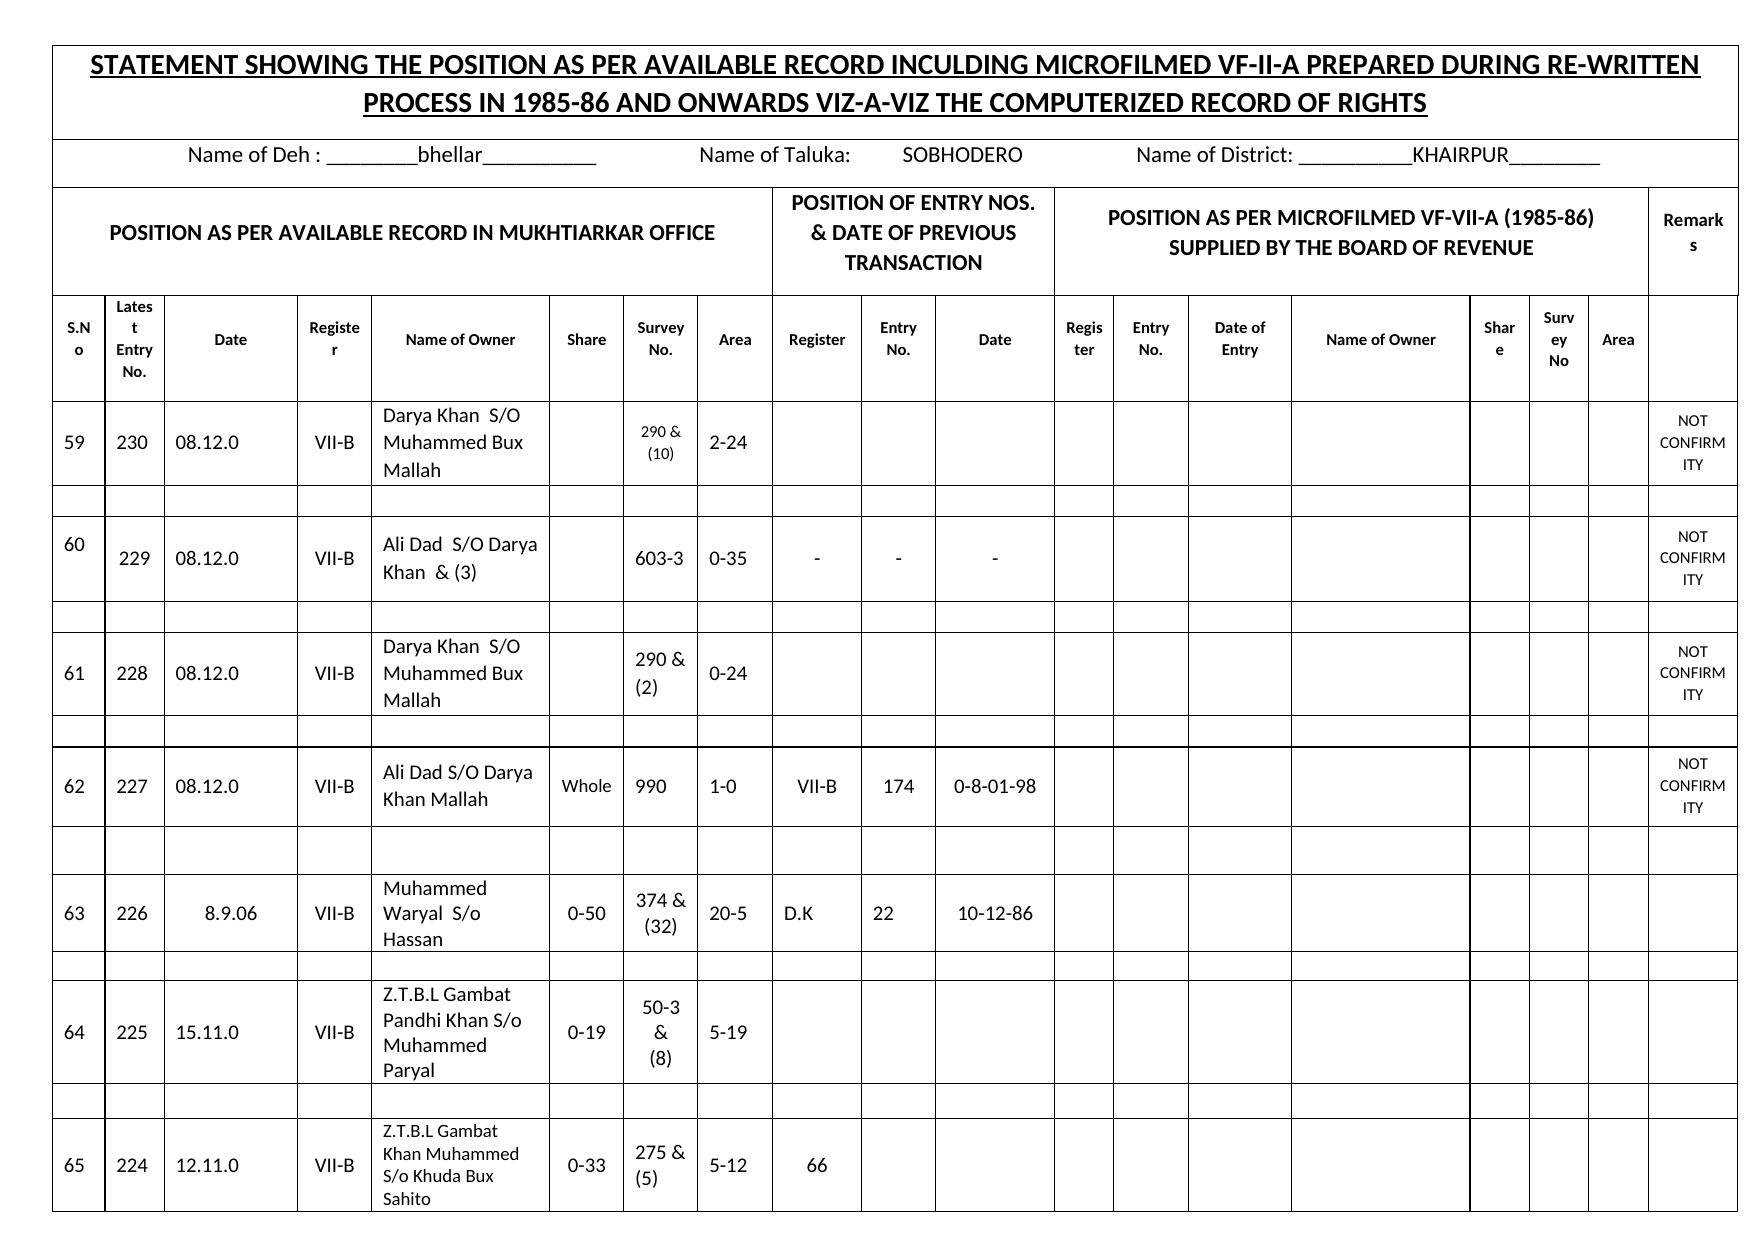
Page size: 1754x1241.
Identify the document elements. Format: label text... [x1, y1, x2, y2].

table_cell 0-24 [698, 633, 772, 715]
table_cell Date of Entry [1189, 296, 1291, 401]
table_cell [1189, 517, 1291, 601]
table_cell [773, 633, 861, 715]
table_cell [1114, 402, 1188, 485]
table_cell [624, 486, 697, 516]
table_cell 20-5 [698, 875, 772, 951]
table_cell Darya Khan S/O Muhammed Bux Mallah [372, 633, 549, 715]
table_cell [1292, 748, 1469, 826]
table_cell 226 [106, 875, 164, 951]
table_cell [862, 952, 935, 980]
table_cell 374 & (32) [624, 875, 697, 951]
table_cell [698, 602, 772, 632]
table_cell POSITION AS PER AVAILABLE RECORD IN MUKHTIARKAR OFFICE [53, 188, 772, 295]
table_cell 61 [53, 633, 104, 715]
table_cell [550, 827, 623, 874]
table_cell [773, 602, 861, 632]
table_cell [1649, 827, 1737, 874]
table_cell [372, 602, 549, 632]
table_cell 275 & (5) [624, 1119, 697, 1211]
table_cell [1292, 633, 1469, 715]
table_cell [298, 716, 371, 746]
table_cell [1055, 827, 1113, 874]
table_cell POSITION AS PER MICROFILMED VF-VII-A (1985-86) SUPPLIED BY THE BOARD OF REVENUE [1055, 188, 1648, 295]
table_cell [1471, 952, 1529, 980]
table_cell [53, 716, 104, 746]
table_cell [624, 602, 697, 632]
table_cell [936, 633, 1054, 715]
table_cell [773, 952, 861, 980]
table_header STATEMENT SHOWING THE POSITION AS PER AVAILABLE RECORD INCULDING MICROFILMED VF-II-A PREPARED DURING RE-WRITTEN PROCESS IN 1985-86 AND ONWARDS VIZ-A-VIZ THE COMPUTERIZED RECORD OF RIGHTS [53, 46, 1738, 139]
table_cell Name of Deh : ________bhellar__________ Name of Taluka: SOBHODERO Name of District: __________KHAIRPUR________ [53, 140, 1738, 187]
table_cell 2-24 [698, 402, 772, 485]
table_cell [298, 486, 371, 516]
table_cell Z.T.B.L Gambat Pandhi Khan S/o Muhammed Paryal [372, 981, 549, 1083]
table_cell [773, 981, 861, 1083]
table_cell [1649, 1119, 1737, 1211]
table_cell [1530, 633, 1588, 715]
table_cell 0-19 [550, 981, 623, 1083]
table_cell [1114, 1119, 1188, 1211]
table_cell 227 [106, 748, 164, 826]
table_cell [1589, 633, 1648, 715]
table_cell 08.12.0 [165, 633, 297, 715]
table_cell 990 [624, 748, 697, 826]
table_cell [1530, 517, 1588, 601]
table_cell [1589, 1119, 1648, 1211]
table_cell [106, 602, 164, 632]
table_cell [1471, 1119, 1529, 1211]
table_cell [1114, 486, 1188, 516]
table_cell [1055, 875, 1113, 951]
table_cell [773, 827, 861, 874]
table_cell [936, 716, 1054, 746]
table_cell [1055, 952, 1113, 980]
table_cell NOT CONFIRMITY [1649, 402, 1737, 485]
table_cell [1589, 517, 1648, 601]
table_cell [1649, 486, 1737, 516]
table_cell [936, 602, 1054, 632]
table_cell [372, 1084, 549, 1118]
table_cell [1114, 1084, 1188, 1118]
table_cell NOT CONFIRMITY [1649, 748, 1737, 826]
table_cell [1292, 981, 1469, 1083]
table_cell [1114, 952, 1188, 980]
table_cell Ali Dad S/O Darya Khan Mallah [372, 748, 549, 826]
table_cell 174 [862, 748, 935, 826]
table_cell [1114, 517, 1188, 601]
table_cell [1292, 602, 1469, 632]
table_cell VII-B [298, 748, 371, 826]
table_cell [165, 716, 297, 746]
table_cell 08.12.0 [165, 402, 297, 485]
table_cell [773, 486, 861, 516]
table_cell [1471, 402, 1529, 485]
table_cell [1114, 875, 1188, 951]
table_cell [1055, 517, 1113, 601]
table_cell [298, 952, 371, 980]
table_cell 12.11.0 [165, 1119, 297, 1211]
table_cell - [773, 517, 861, 601]
table_cell [624, 827, 697, 874]
table_cell [1292, 716, 1469, 746]
table_cell [936, 402, 1054, 485]
table_cell Register [773, 296, 861, 401]
table_cell [1189, 748, 1291, 826]
table_cell [550, 402, 623, 485]
table_cell 65 [53, 1119, 104, 1211]
table_cell [624, 1084, 697, 1118]
table_cell Register [1055, 296, 1113, 401]
table_cell VII-B [773, 748, 861, 826]
table_cell [1530, 486, 1588, 516]
table_cell [1589, 952, 1648, 980]
table_cell [1649, 296, 1737, 401]
table_cell 0-8-01-98 [936, 748, 1054, 826]
table_cell [862, 1119, 935, 1211]
table_cell 228 [106, 633, 164, 715]
table_cell [550, 1084, 623, 1118]
table_cell Survey No [1530, 296, 1588, 401]
table_cell 225 [106, 981, 164, 1083]
table_cell [1649, 981, 1737, 1083]
table_cell [53, 602, 104, 632]
table_cell [1292, 952, 1469, 980]
table_cell [165, 486, 297, 516]
table_cell [165, 602, 297, 632]
table_cell VII-B [298, 517, 371, 601]
table_cell 63 [53, 875, 104, 951]
table_cell [550, 952, 623, 980]
table_cell Area [698, 296, 772, 401]
table_cell [53, 1084, 104, 1118]
table_cell [773, 402, 861, 485]
table_cell [1292, 402, 1469, 485]
table_cell [936, 827, 1054, 874]
table_cell VII-B [298, 981, 371, 1083]
table_cell [1189, 827, 1291, 874]
table_cell [1471, 827, 1529, 874]
table_cell - [862, 517, 935, 601]
table_cell [165, 952, 297, 980]
table_cell [1189, 602, 1291, 632]
table_cell [1114, 602, 1188, 632]
table_cell 5-12 [698, 1119, 772, 1211]
table_cell [1292, 1084, 1469, 1118]
table_cell [1471, 517, 1529, 601]
table_cell [698, 486, 772, 516]
table_cell [1471, 875, 1529, 951]
table_cell [862, 486, 935, 516]
table_cell NOT CONFIRMITY [1649, 517, 1737, 601]
table_cell 08.12.0 [165, 748, 297, 826]
table_cell [936, 981, 1054, 1083]
table_cell 15.11.0 [165, 981, 297, 1083]
table_cell 8.9.06 [165, 875, 297, 951]
table_cell [372, 716, 549, 746]
table_cell VII-B [298, 402, 371, 485]
table_cell VII-B [298, 1119, 371, 1211]
table_cell 10-12-86 [936, 875, 1054, 951]
table_cell Entry No. [1114, 296, 1188, 401]
table_cell [1189, 633, 1291, 715]
table_cell [1292, 486, 1469, 516]
table_cell [1055, 602, 1113, 632]
table_cell [1589, 716, 1648, 746]
table_cell 0-35 [698, 517, 772, 601]
table_cell [1649, 716, 1737, 746]
table_cell [1471, 486, 1529, 516]
table_cell Date [936, 296, 1054, 401]
table_cell [1589, 748, 1648, 826]
table_cell [1589, 875, 1648, 951]
table_cell [53, 827, 104, 874]
table_cell [1530, 875, 1588, 951]
table_cell [1114, 633, 1188, 715]
table_cell [1189, 981, 1291, 1083]
table_cell VII-B [298, 875, 371, 951]
table_cell Whole [550, 748, 623, 826]
table_cell Share [550, 296, 623, 401]
table_cell [862, 1084, 935, 1118]
table_cell [106, 952, 164, 980]
table_cell [1292, 827, 1469, 874]
table_cell Darya Khan S/O Muhammed Bux Mallah [372, 402, 549, 485]
table_cell 64 [53, 981, 104, 1083]
table_cell [550, 716, 623, 746]
table_cell [298, 602, 371, 632]
table_cell [1055, 748, 1113, 826]
table_cell [1055, 981, 1113, 1083]
table_cell 62 [53, 748, 104, 826]
table_cell [1292, 875, 1469, 951]
table_cell Muhammed Waryal S/o Hassan [372, 875, 549, 951]
table_cell 59 [53, 402, 104, 485]
table_cell 5-19 [698, 981, 772, 1083]
table_cell 50-3 & (8) [624, 981, 697, 1083]
table_cell Area [1589, 296, 1648, 401]
table_cell 290 & (10) [624, 402, 697, 485]
table_cell [106, 827, 164, 874]
table_cell [1530, 602, 1588, 632]
table_cell Survey No. [624, 296, 697, 401]
table_cell Name of Owner [1292, 296, 1469, 401]
table_cell [1055, 402, 1113, 485]
table_cell [165, 827, 297, 874]
table_cell [1589, 602, 1648, 632]
table_cell [106, 716, 164, 746]
table_cell 22 [862, 875, 935, 951]
table_cell [1530, 827, 1588, 874]
table_cell 290 & (2) [624, 633, 697, 715]
table_cell [936, 486, 1054, 516]
table_cell [106, 486, 164, 516]
table_cell [698, 1084, 772, 1118]
table_cell [1589, 486, 1648, 516]
table_cell [550, 633, 623, 715]
table_cell [773, 716, 861, 746]
table_cell [1530, 981, 1588, 1083]
table_cell [862, 402, 935, 485]
table_cell [1055, 716, 1113, 746]
table_cell Date [165, 296, 297, 401]
table_cell [550, 602, 623, 632]
table_cell [862, 602, 935, 632]
table_cell [698, 952, 772, 980]
table_cell 08.12.0 [165, 517, 297, 601]
table_cell [936, 1119, 1054, 1211]
table_cell [1471, 1084, 1529, 1118]
table_cell 60 [53, 517, 104, 601]
table_cell [1649, 602, 1737, 632]
table_cell [372, 486, 549, 516]
table_cell Z.T.B.L Gambat Khan Muhammed S/o Khuda Bux Sahito [372, 1119, 549, 1211]
table_cell [372, 827, 549, 874]
table_cell [550, 486, 623, 516]
table_cell [1530, 952, 1588, 980]
table_cell [1471, 748, 1529, 826]
table_cell [1189, 716, 1291, 746]
table_cell 224 [106, 1119, 164, 1211]
table_cell [53, 952, 104, 980]
table_cell Ali Dad S/O Darya Khan & (3) [372, 517, 549, 601]
table_cell [1055, 1119, 1113, 1211]
table_cell [1471, 981, 1529, 1083]
table_cell [1189, 486, 1291, 516]
table_cell [1589, 402, 1648, 485]
table_cell [1649, 1084, 1737, 1118]
table_cell [1292, 1119, 1469, 1211]
table_cell POSITION OF ENTRY NOS. & DATE OF PREVIOUS TRANSACTION [773, 188, 1054, 295]
table_cell [1471, 602, 1529, 632]
table_cell S.No [53, 296, 104, 401]
table_cell 229 [106, 517, 164, 601]
table_cell [550, 517, 623, 601]
table_cell [1589, 1084, 1648, 1118]
table_cell [1055, 486, 1113, 516]
table_cell 1-0 [698, 748, 772, 826]
table_cell [698, 827, 772, 874]
table_cell [1114, 827, 1188, 874]
table_cell [936, 952, 1054, 980]
table_cell [1530, 1084, 1588, 1118]
table_cell [936, 1084, 1054, 1118]
table_cell [1589, 981, 1648, 1083]
table_cell [862, 827, 935, 874]
table_cell [165, 1084, 297, 1118]
table_cell [298, 827, 371, 874]
table_cell [1189, 402, 1291, 485]
table_cell [1189, 1084, 1291, 1118]
table_cell [1189, 1119, 1291, 1211]
table_cell [53, 486, 104, 516]
table_cell [1055, 1084, 1113, 1118]
table_cell 66 [773, 1119, 861, 1211]
table_cell 230 [106, 402, 164, 485]
table_cell D.K [773, 875, 861, 951]
table_cell [1530, 748, 1588, 826]
table_cell [1589, 827, 1648, 874]
table_cell [298, 1084, 371, 1118]
table_cell [773, 1084, 861, 1118]
table_cell - [936, 517, 1054, 601]
table_cell [106, 1084, 164, 1118]
table_cell Share [1471, 296, 1529, 401]
table_cell 603-3 [624, 517, 697, 601]
table_cell [1530, 402, 1588, 485]
table_cell VII-B [298, 633, 371, 715]
table_cell [624, 716, 697, 746]
table_cell Register [298, 296, 371, 401]
table_cell [1471, 716, 1529, 746]
table_cell [1292, 517, 1469, 601]
table_cell [1055, 633, 1113, 715]
table_cell [1114, 981, 1188, 1083]
table_cell Latest Entry No. [106, 296, 164, 401]
table_cell NOT CONFIRMITY [1649, 633, 1737, 715]
table_cell Entry No. [862, 296, 935, 401]
table_cell [1114, 748, 1188, 826]
table_cell [698, 716, 772, 746]
table_cell 0-50 [550, 875, 623, 951]
table_cell [1649, 875, 1737, 951]
table_cell [1189, 875, 1291, 951]
table_cell Remarks [1649, 188, 1738, 295]
table_cell [862, 633, 935, 715]
table_cell [624, 952, 697, 980]
table_cell [1530, 1119, 1588, 1211]
table_cell [372, 952, 549, 980]
table_cell [1114, 716, 1188, 746]
table_cell [862, 716, 935, 746]
table_cell [1530, 716, 1588, 746]
table_cell [862, 981, 935, 1083]
table_cell [1189, 952, 1291, 980]
table_cell Name of Owner [372, 296, 549, 401]
table_cell [1649, 952, 1737, 980]
table_cell [1471, 633, 1529, 715]
table_cell 0-33 [550, 1119, 623, 1211]
